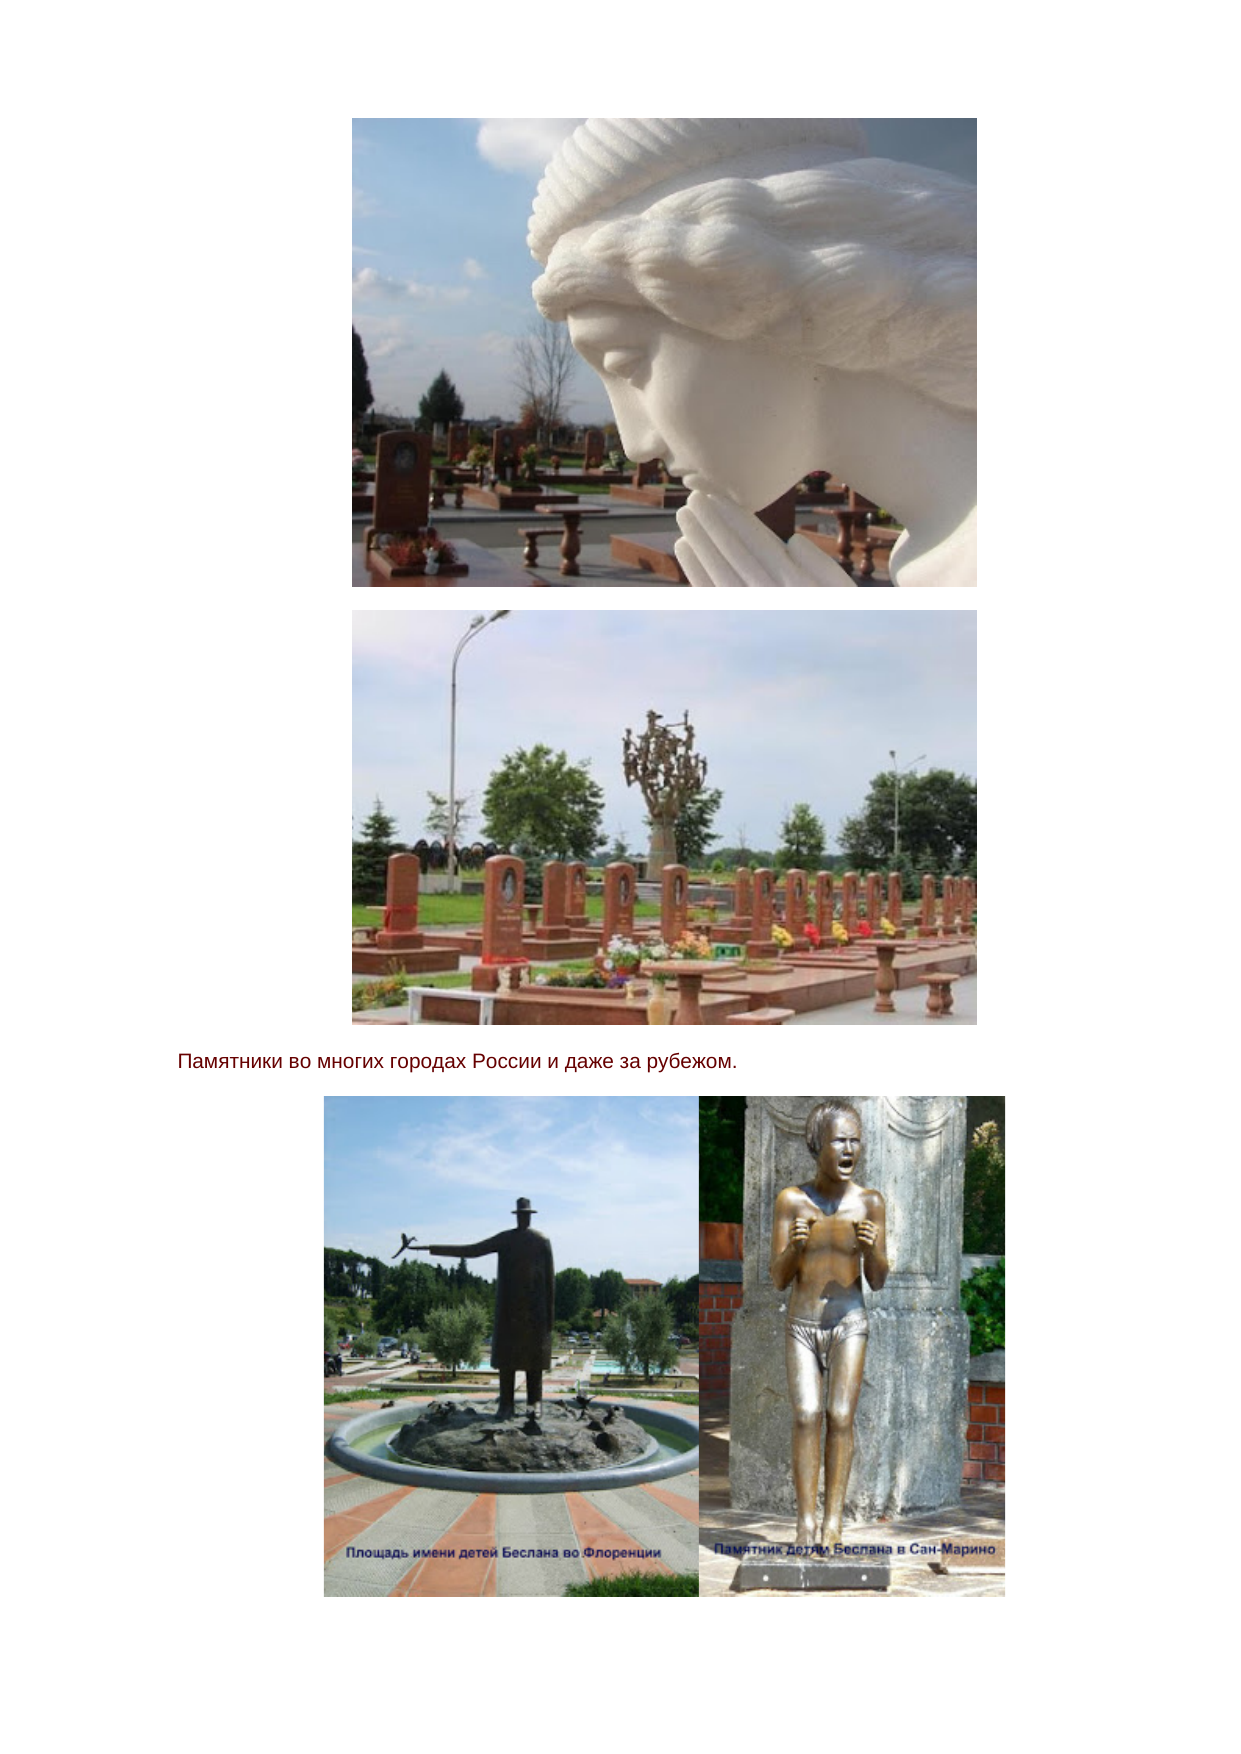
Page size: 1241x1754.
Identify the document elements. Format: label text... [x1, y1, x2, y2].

picture [352, 610, 977, 1025]
picture [323, 1096, 1005, 1597]
text Памятники во многих городах России и даже за рубежом. [177, 1049, 1152, 1073]
picture [352, 118, 977, 587]
